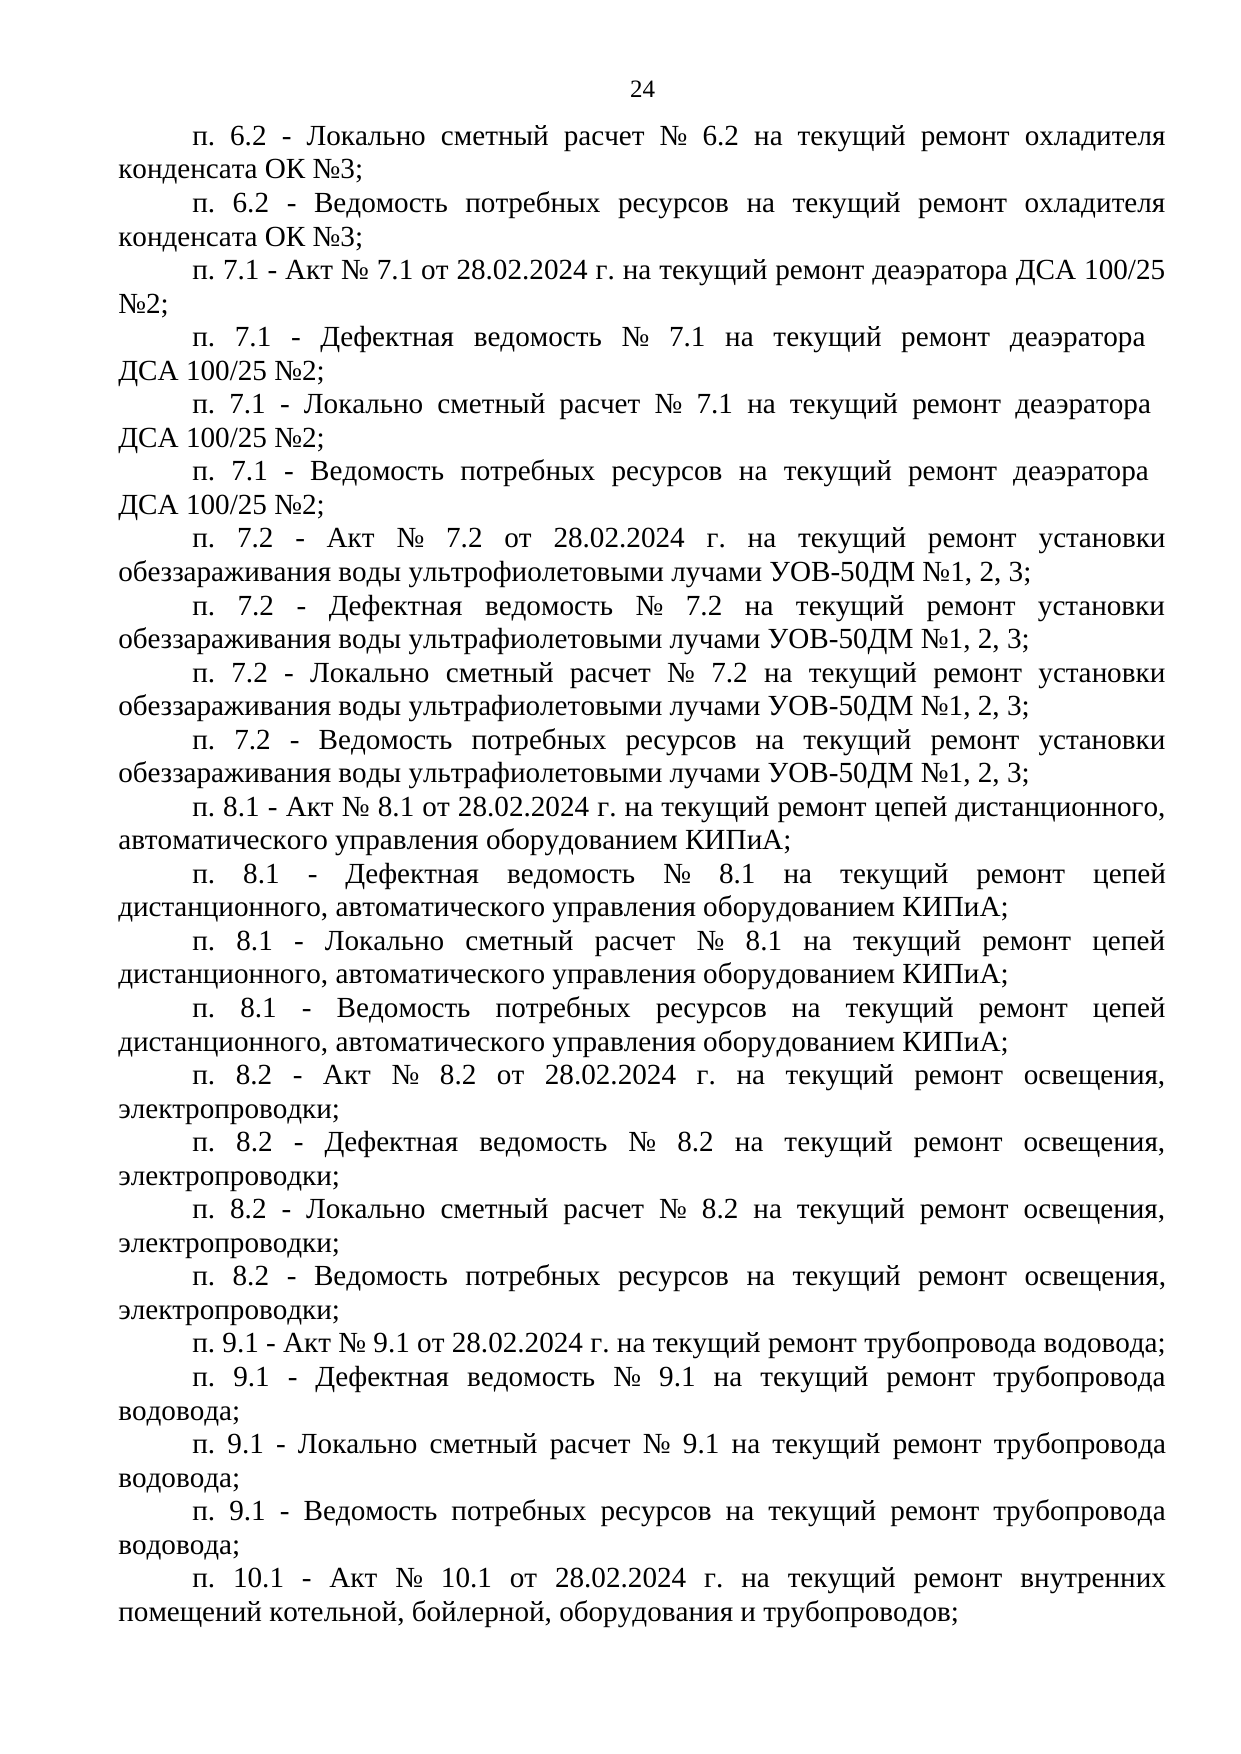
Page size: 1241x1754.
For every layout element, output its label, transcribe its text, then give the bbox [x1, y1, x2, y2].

text п. 7.2 - Локально сметный расчет № 7.2 на текущий ремонт установки обеззараживания воды ультрафиолетовыми лучами УОВ-50ДМ №1, 2, 3; [118, 655, 1167, 722]
text п. 9.1 - Акт № 9.1 от 28.02.2024 г. на текущий ремонт трубопровода водовода; [118, 1326, 1167, 1359]
text п. 8.2 - Акт № 8.2 от 28.02.2024 г. на текущий ремонт освещения, электропроводки; [118, 1057, 1167, 1124]
text п. 10.1 - Акт № 10.1 от 28.02.2024 г. на текущий ремонт внутренних помещений котельной, бойлерной, оборудования и трубопроводов; [118, 1560, 1167, 1627]
text п. 6.2 - Ведомость потребных ресурсов на текущий ремонт охладителя конденсата ОК №3; [118, 185, 1167, 252]
text п. 9.1 - Ведомость потребных ресурсов на текущий ремонт трубопровода водовода; [118, 1493, 1167, 1560]
text п. 9.1 - Локально сметный расчет № 9.1 на текущий ремонт трубопровода водовода; [118, 1426, 1167, 1493]
text п. 8.1 - Дефектная ведомость № 8.1 на текущий ремонт цепей дистанционного, автоматического управления оборудованием КИПиА; [118, 856, 1167, 923]
text п. 7.2 - Ведомость потребных ресурсов на текущий ремонт установки обеззараживания воды ультрафиолетовыми лучами УОВ-50ДМ №1, 2, 3; [118, 722, 1167, 789]
text п. 9.1 - Дефектная ведомость № 9.1 на текущий ремонт трубопровода водовода; [118, 1359, 1167, 1426]
text п. 8.1 - Ведомость потребных ресурсов на текущий ремонт цепей дистанционного, автоматического управления оборудованием КИПиА; [118, 990, 1167, 1057]
text п. 7.1 - Локально сметный расчет № 7.1 на текущий ремонт деаэратора ДСА 100/25 №2; [118, 386, 1167, 453]
text п. 6.2 - Локально сметный расчет № 6.2 на текущий ремонт охладителя конденсата ОК №3; [118, 118, 1167, 185]
text п. 8.1 - Акт № 8.1 от 28.02.2024 г. на текущий ремонт цепей дистанционного, автоматического управления оборудованием КИПиА; [118, 789, 1167, 856]
text п. 8.2 - Локально сметный расчет № 8.2 на текущий ремонт освещения, электропроводки; [118, 1191, 1167, 1258]
text п. 7.1 - Ведомость потребных ресурсов на текущий ремонт деаэратора ДСА 100/25 №2; [118, 453, 1167, 521]
text п. 7.1 - Дефектная ведомость № 7.1 на текущий ремонт деаэратора ДСА 100/25 №2; [118, 319, 1167, 386]
text п. 7.2 - Дефектная ведомость № 7.2 на текущий ремонт установки обеззараживания воды ультрафиолетовыми лучами УОВ-50ДМ №1, 2, 3; [118, 588, 1167, 655]
text п. 8.2 - Ведомость потребных ресурсов на текущий ремонт освещения, электропроводки; [118, 1258, 1167, 1326]
text п. 7.1 - Акт № 7.1 от 28.02.2024 г. на текущий ремонт деаэратора ДСА 100/25 №2; [118, 252, 1167, 319]
text п. 8.1 - Локально сметный расчет № 8.1 на текущий ремонт цепей дистанционного, автоматического управления оборудованием КИПиА; [118, 923, 1167, 990]
text п. 7.2 - Акт № 7.2 от 28.02.2024 г. на текущий ремонт установки обеззараживания воды ультрофиолетовыми лучами УОВ-50ДМ №1, 2, 3; [118, 521, 1167, 588]
text п. 8.2 - Дефектная ведомость № 8.2 на текущий ремонт освещения, электропроводки; [118, 1124, 1167, 1191]
